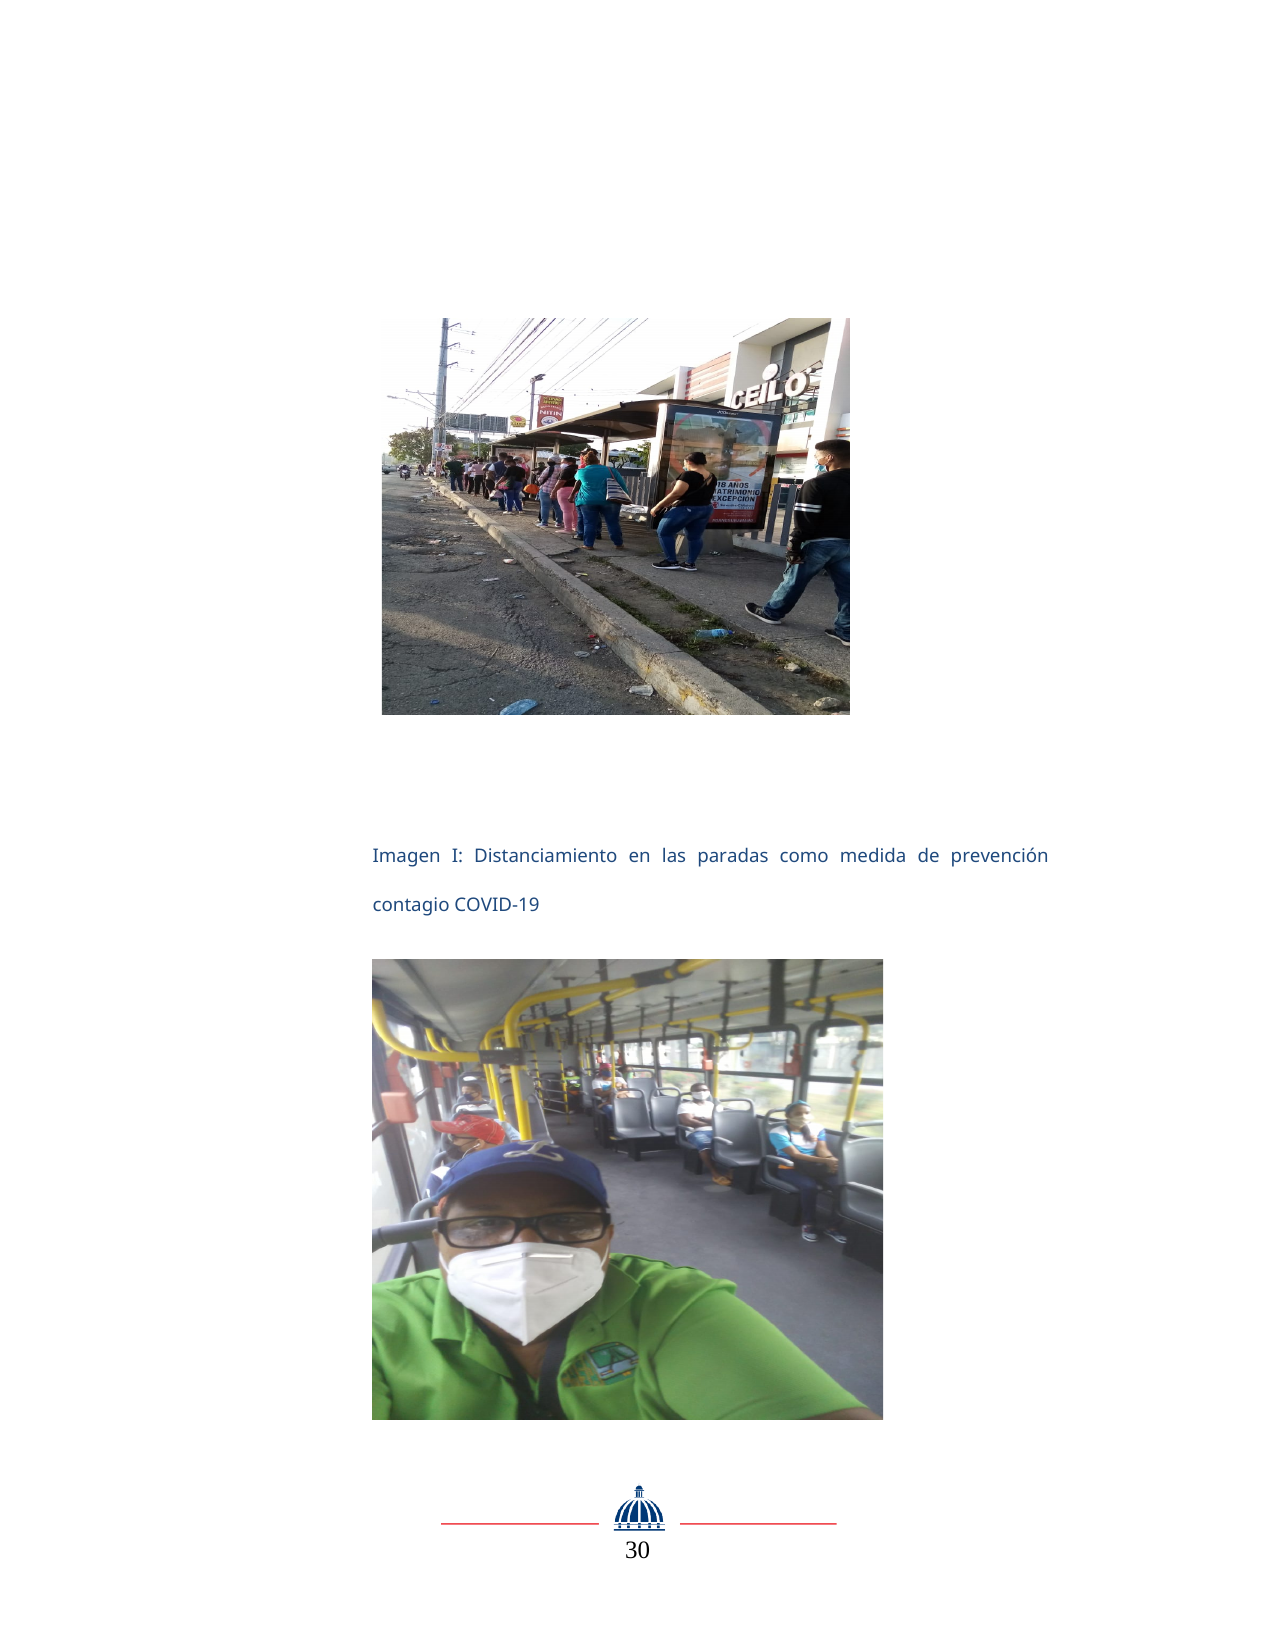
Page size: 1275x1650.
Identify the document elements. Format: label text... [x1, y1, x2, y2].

picture [372, 959, 884, 1420]
text Imagen I: Distanciamiento en las paradas como medida de prevención contagio COVID-19 [372, 843, 1050, 917]
picture [440, 1482, 837, 1531]
picture [381, 318, 850, 715]
